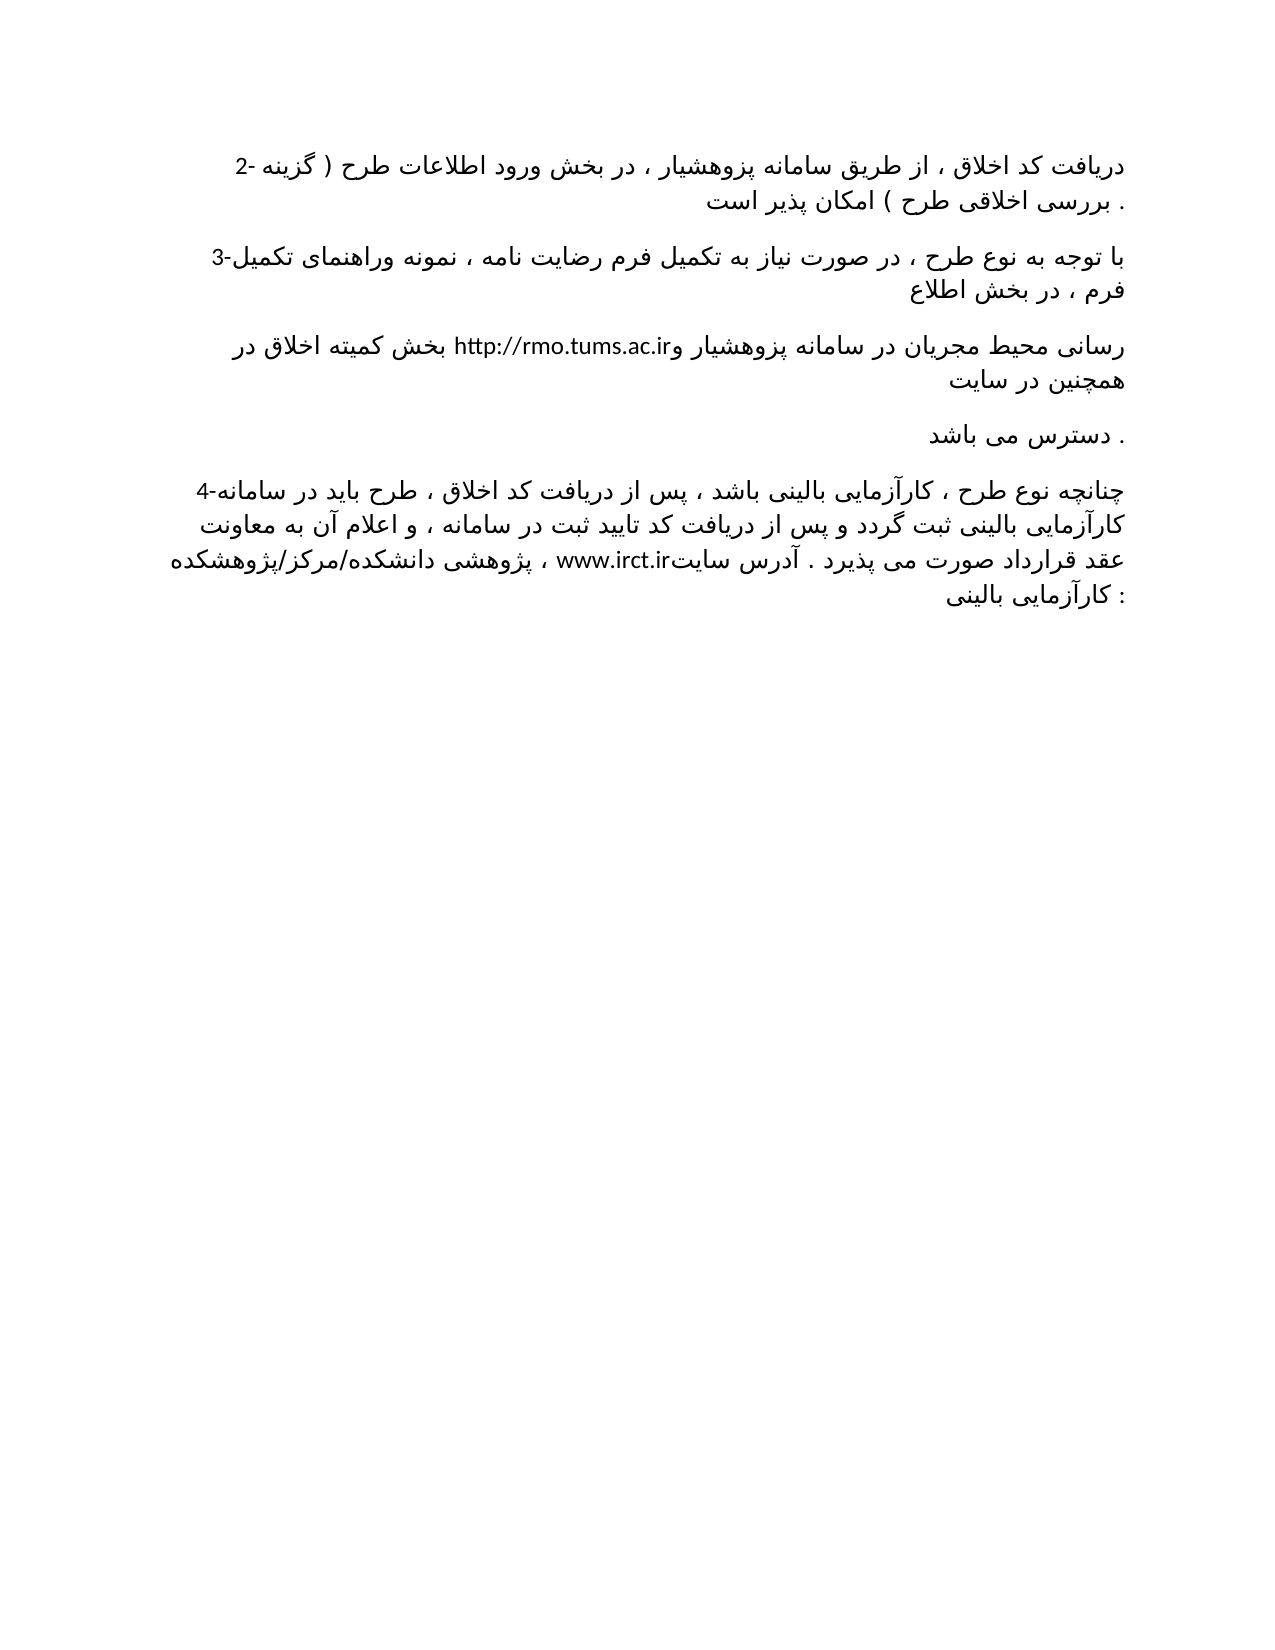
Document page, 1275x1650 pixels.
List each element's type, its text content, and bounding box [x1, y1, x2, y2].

text دسترس می باشد . [150, 419, 1125, 450]
text 3-با توجه به نوع طرح ، در صورت نیاز به تکمیل فرم رضایت نامه ، نمونه وراهنمای تکمیل فرم ، در بخش اطلاع [150, 241, 1125, 305]
text 4-چنانچه نوع طرح ، کارآزمایی بالینی باشد ، پس از دریافت کد اخلاق ، طرح باید در سامانه کارآزمایی بالینی ثبت گردد و پس از دریافت کد تایید ثبت در سامانه ، و اعلام آن به معاونت پژوهشی دانشکده/مرکز/پژوهشکده ، www.irct.irعقد قرارداد صورت می پذیرد . آدرس سایت کارآزمایی بالینی : [150, 475, 1125, 609]
text 2- دریافت کد اخلاق ، از طریق سامانه پزوهشیار ، در بخش ورود اطلاعات طرح ( گزینه بررسی اخلاقی طرح ) امکان پذیر است . [187, 150, 1125, 216]
text بخش کمیته اخلاق در http://rmo.tums.ac.irرسانی محیط مجریان در سامانه پزوهشیار و همچنین در سایت [150, 330, 1125, 394]
